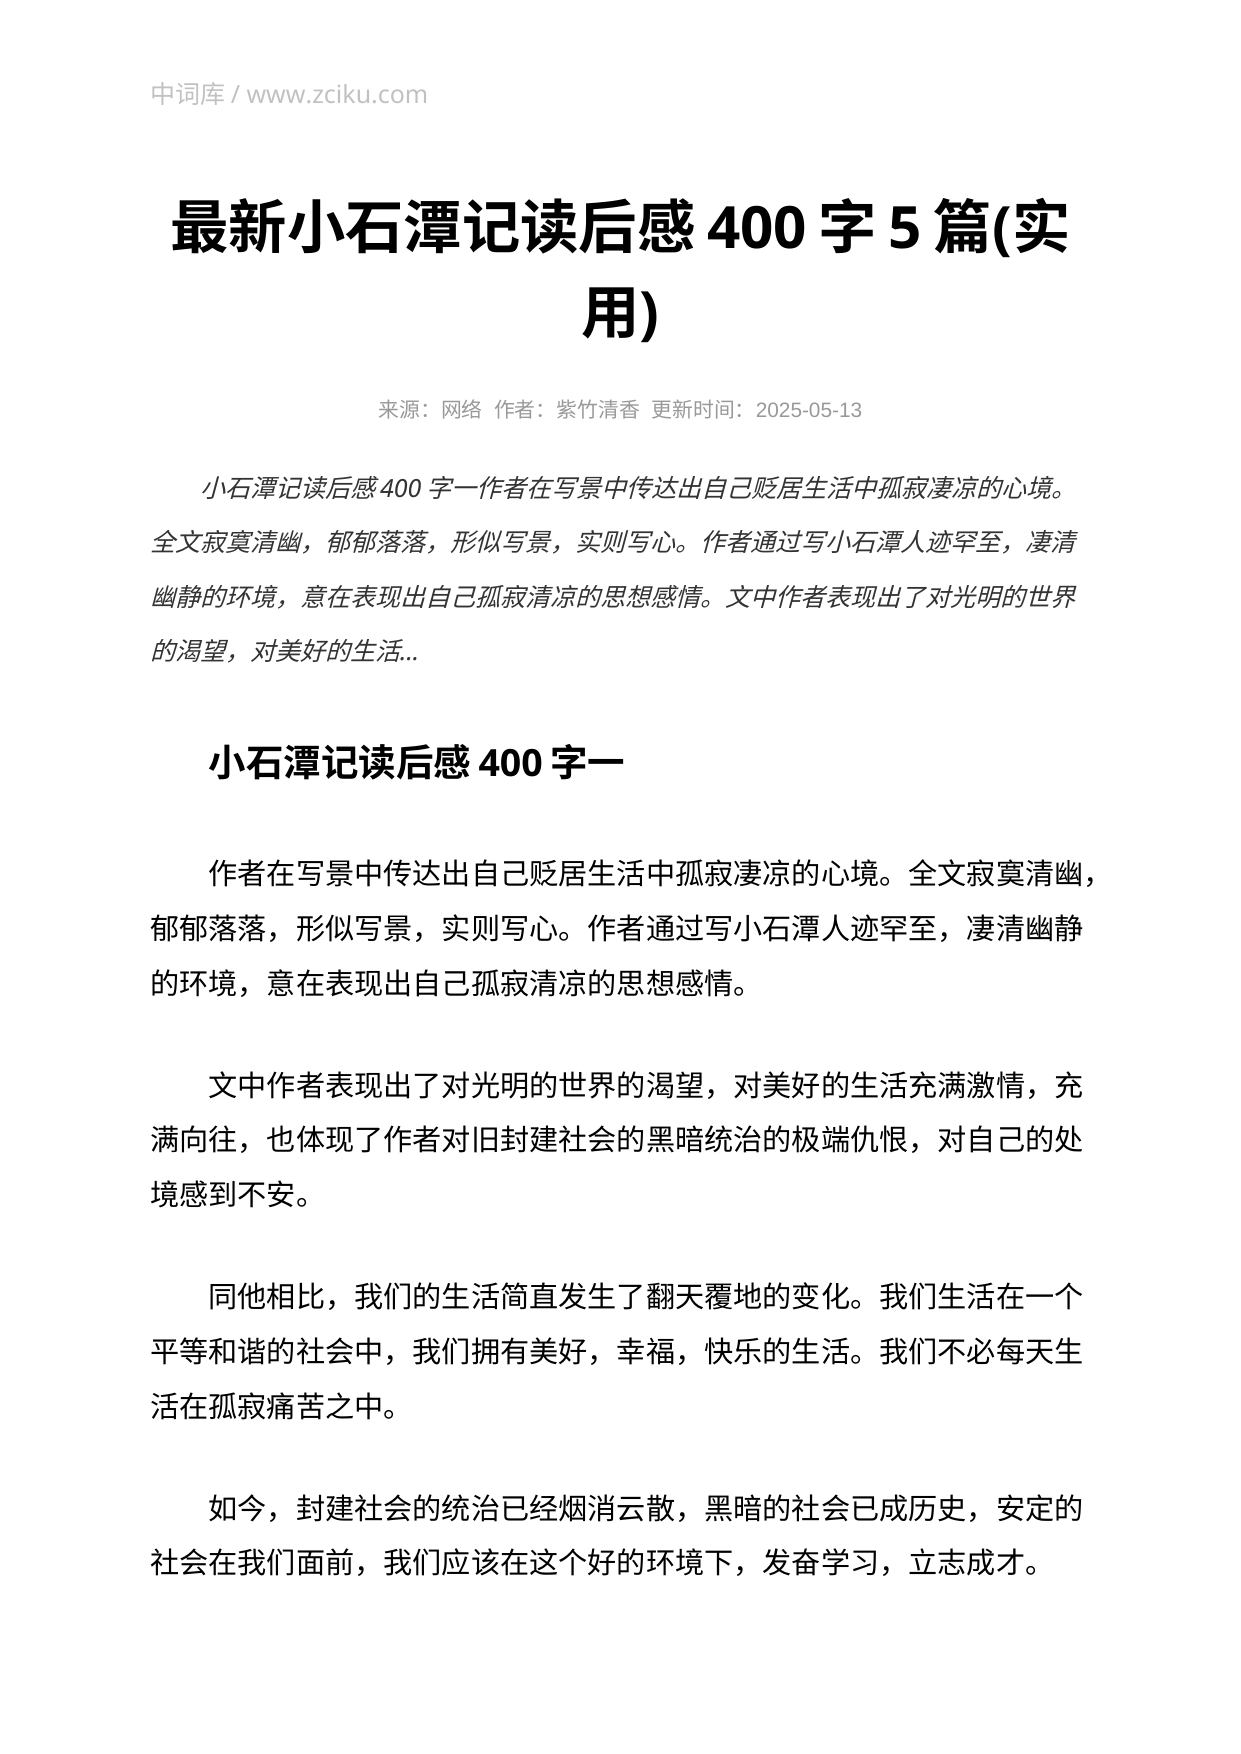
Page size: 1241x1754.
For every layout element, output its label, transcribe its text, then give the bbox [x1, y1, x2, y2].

text 小石潭记读后感400字一作者在写景中传达出自己贬居生活中孤寂凄凉的心境。全文寂寞清幽，郁郁落落，形似写景，实则写心。作者通过写小石潭人迹罕至，凄清幽静的环境，意在表现出自己孤寂清凉的思想感情。文中作者表现出了对光明的世界的渴望，对美好的生活... [150, 468, 1090, 668]
text 同他相比，我们的生活简直发生了翻天覆地的变化。我们生活在一个平等和谐的社会中，我们拥有美好，幸福，快乐的生活。我们不必每天生活在孤寂痛苦之中。 [150, 1274, 1090, 1426]
text 文中作者表现出了对光明的世界的渴望，对美好的生活充满激情，充满向往，也体现了作者对旧封建社会的黑暗统治的极端仇恨，对自己的处境感到不安。 [150, 1062, 1090, 1214]
text 如今，封建社会的统治已经烟消云散，黑暗的社会已成历史，安定的社会在我们面前，我们应该在这个好的环境下，发奋学习，立志成才。 [150, 1485, 1090, 1582]
text 来源：网络 作者：紫竹清香 更新时间：2025-05-13 [150, 398, 1090, 422]
text 作者在写景中传达出自己贬居生活中孤寂凄凉的心境。全文寂寞清幽，郁郁落落，形似写景，实则写心。作者通过写小石潭人迹罕至，凄清幽静的环境，意在表现出自己孤寂清凉的思想感情。 [150, 851, 1090, 1003]
subtitle 最新小石潭记读后感400字5篇(实用) [150, 181, 1090, 351]
text 小石潭记读后感400字一 [150, 733, 1090, 787]
